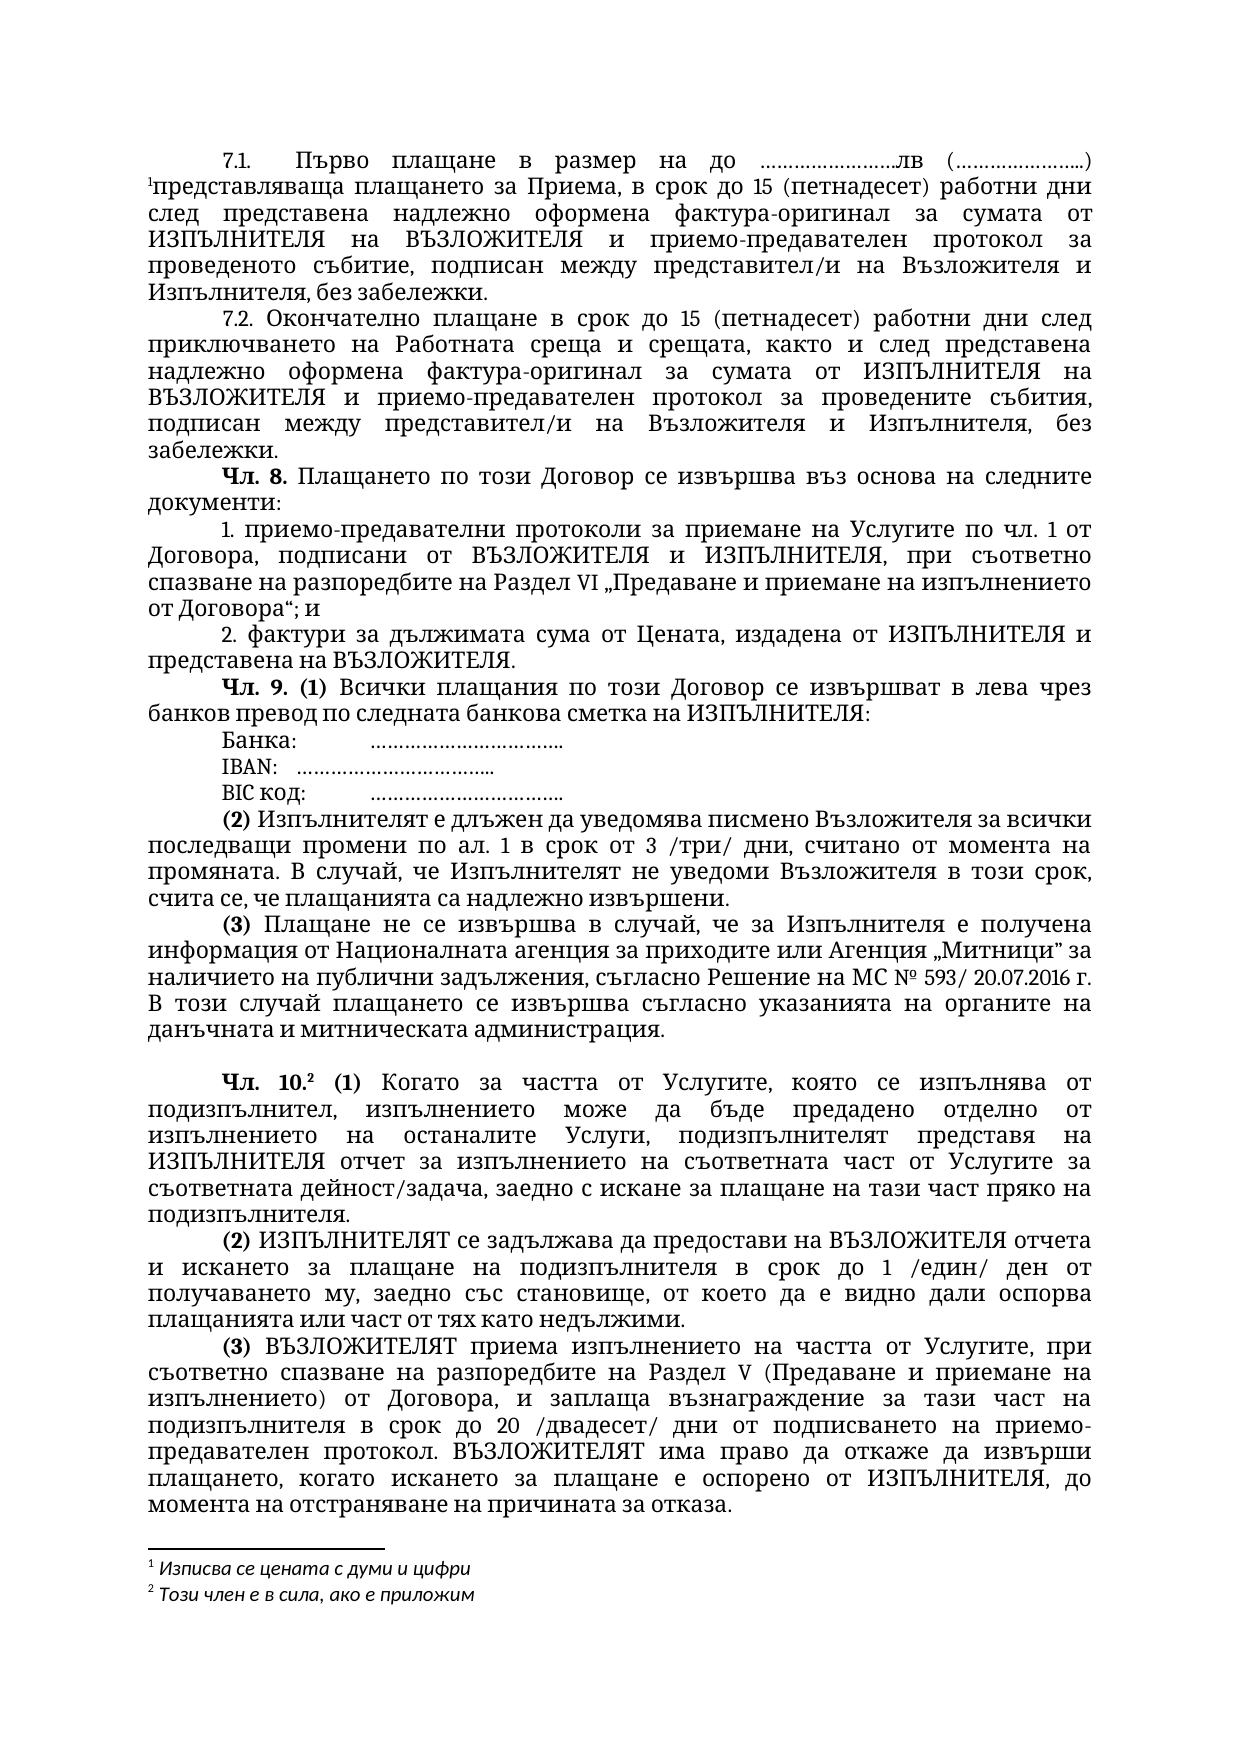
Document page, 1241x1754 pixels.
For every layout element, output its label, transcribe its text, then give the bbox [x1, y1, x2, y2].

text Чл. 8. Плащането по този Договор се извършва въз основа на следните документи: [148, 464, 1093, 517]
text (2) Изпълнителят е длъжен да уведомява писмено Възложителя за всички последващи промени по ал. 1 в срок от 3 /три/ дни, считано от момента на промяната. В случай, че Изпълнителят не уведоми Възложителя в този срок, счита се, че плащанията са надлежно извършени. [148, 806, 1093, 912]
text BIC код: ……………………………. [148, 780, 1093, 806]
text IBAN: …………………………….. [148, 754, 1093, 780]
text (3) Плащане не се извършва в случай, че за Изпълнителя е получена информация от Националната агенция за приходите или Агенция „Митници” за наличието на публични задължения, съгласно Решение на МС № 593/ 20.07.2016 г. В този случай плащането се извършва съгласно указанията на органите на данъчната и митническата администрация. [148, 912, 1093, 1044]
text (2) ИЗПЪЛНИТЕЛЯТ се задължава да предостави на ВЪЗЛОЖИТЕЛЯ отчета и искането за плащане на подизпълнителя в срок до 1 /един/ ден от получаването му, заедно със становище, от което да е видно дали оспорва плащанията или част от тях като недължими. [148, 1228, 1093, 1333]
text 7.2. Окончателно плащане в срок до 15 (петнадесет) работни дни след приключването на Работната среща и срещата, както и след представена надлежно оформена фактура-оригинал за сумата от ИЗПЪЛНИТЕЛЯ на ВЪЗЛОЖИТЕЛЯ и приемо-предавателен протокол за проведените събития, подписан между представител/и на Възложителя и Изпълнителя, без забележки. [148, 306, 1093, 464]
text 1. приемо-предавателни протоколи за приемане на Услугите по чл. 1 от Договора, подписани от ВЪЗЛОЖИТЕЛЯ и ИЗПЪЛНИТЕЛЯ, при съответно спазване на разпоредбите на Раздел VI „Предаване и приемане на изпълнението от Договора“; и [148, 517, 1093, 622]
text Чл. 10. (1) Когато за частта от Услугите, която се изпълнява от подизпълнител, изпълнението може да бъде предадено отделно от изпълнението на останалите Услуги, подизпълнителят представя на ИЗПЪЛНИТЕЛЯ отчет за изпълнението на съответната част от Услугите за съответната дейност/задача, заедно с искане за плащане на тази част пряко на подизпълнителя. [148, 1070, 1093, 1228]
text 7.1. Първо плащане в размер на до ……………………лв (…………………..) представляваща плащането за Приема, в срок до 15 (петнадесет) работни дни след представена надлежно оформена фактура-оригинал за сумата от ИЗПЪЛНИТЕЛЯ на ВЪЗЛОЖИТЕЛЯ и приемо-предавателен протокол за проведеното събитие, подписан между представител/и на Възложителя и Изпълнителя, без забележки. [148, 148, 1093, 306]
text Банка: ……………………………. [148, 727, 1093, 754]
text 2. фактури за дължимата сума от Цената, издадена от ИЗПЪЛНИТЕЛЯ и представена на ВЪЗЛОЖИТЕЛЯ. [148, 622, 1093, 675]
text (3) ВЪЗЛОЖИТЕЛЯТ приема изпълнението на частта от Услугите, при съответно спазване на разпоредбите на Раздел V (Предаване и приемане на изпълнението) от Договора, и заплаща възнаграждение за тази част на подизпълнителя в срок до 20 /двадесет/ дни от подписването на приемо-предавателен протокол. ВЪЗЛОЖИТЕЛЯТ има право да откаже да извърши плащането, когато искането за плащане е оспорено от ИЗПЪЛНИТЕЛЯ, до момента на отстраняване на причината за отказа. [148, 1333, 1093, 1518]
text Чл. 9. (1) Всички плащания по този Договор се извършват в лева чрез банков превод по следната банкова сметка на ИЗПЪЛНИТЕЛЯ: [148, 675, 1093, 727]
